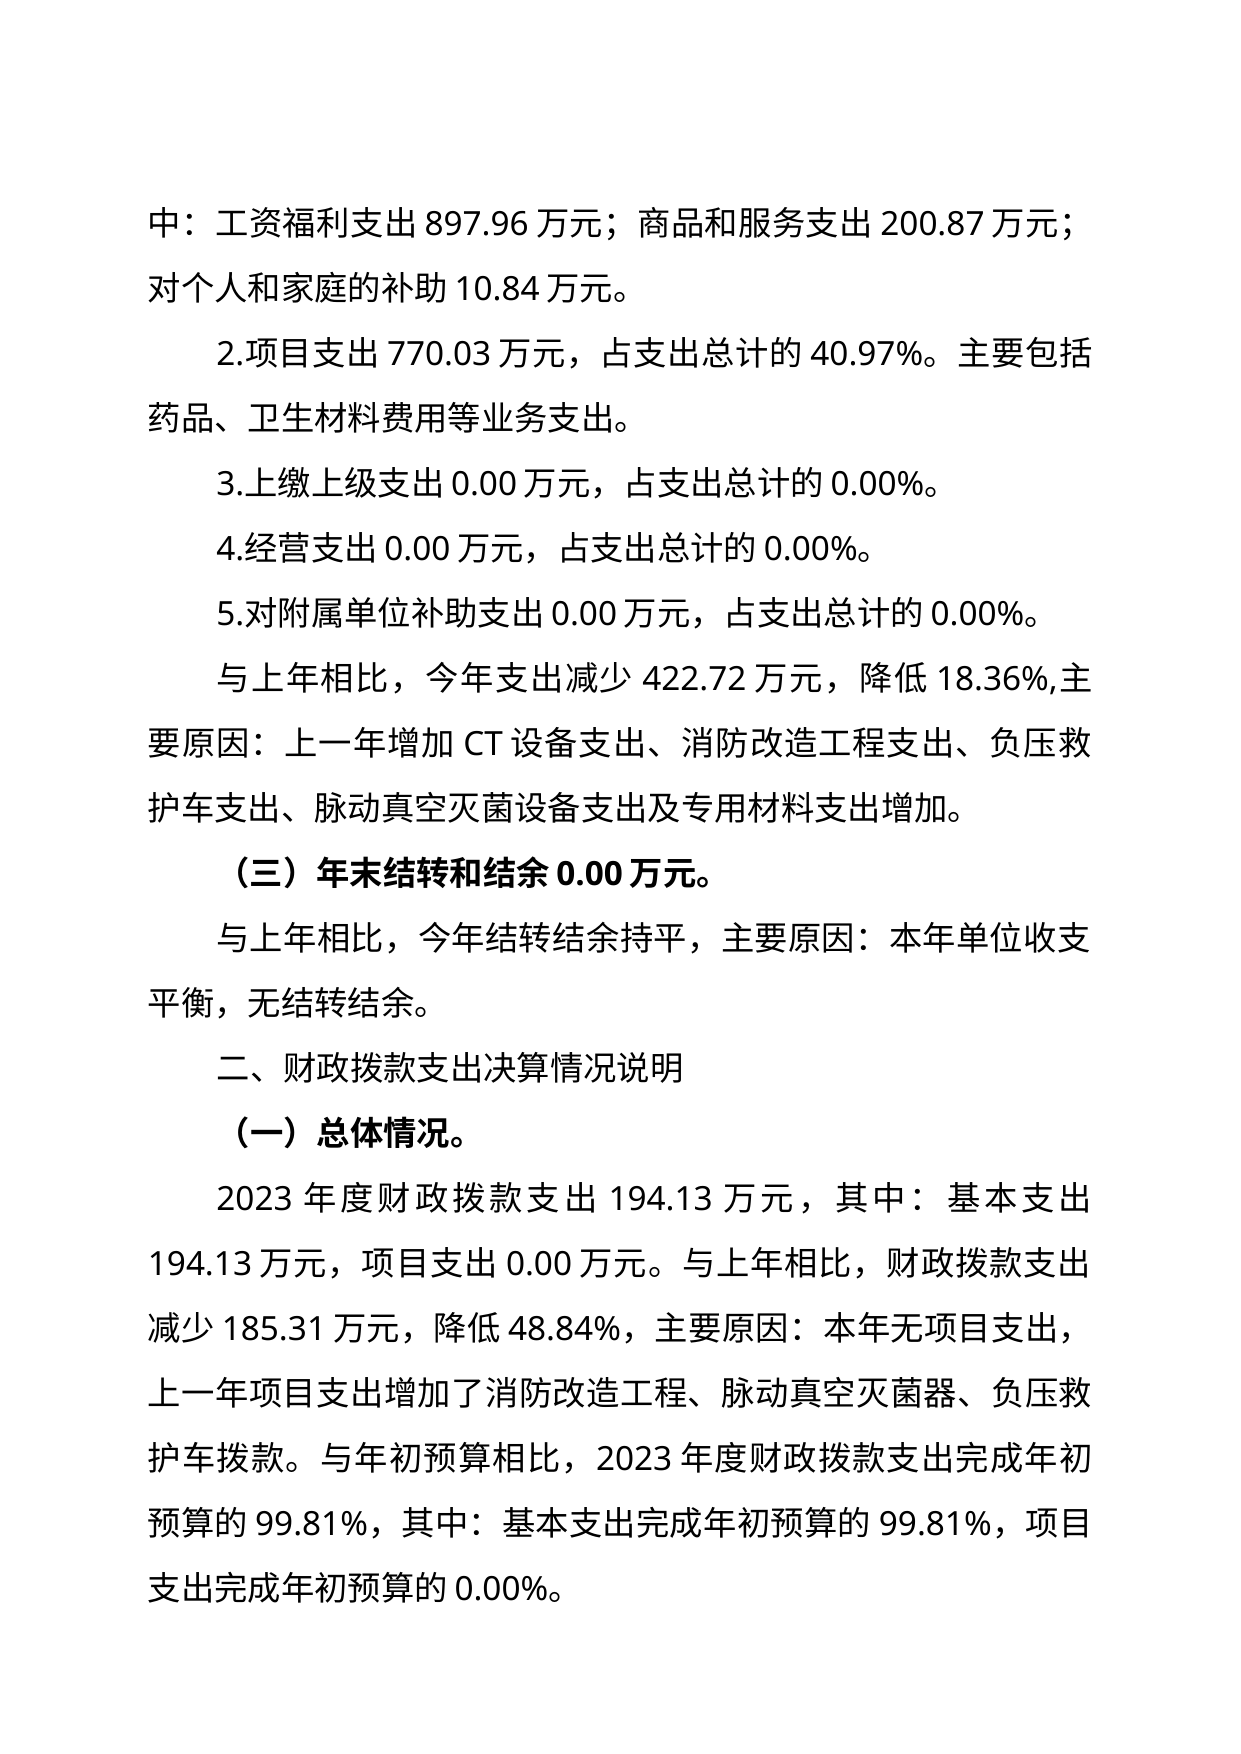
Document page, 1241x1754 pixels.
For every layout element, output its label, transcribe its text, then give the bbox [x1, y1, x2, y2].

text 2023年度财政拨款支出194.13万元，其中：基本支出194.13万元，项目支出0.00万元。与上年相比，财政拨款支出减少185.31万元，降低48.84%，主要原因：本年无项目支出，上一年项目支出增加了消防改造工程、脉动真空灭菌器、负压救护车拨款。与年初预算相比，2023年度财政拨款支出完成年初预算的99.81%，其中：基本支出完成年初预算的99.81%，项目支出完成年初预算的0.00%。 [148, 1163, 1093, 1618]
text 3.上缴上级支出0.00万元，占支出总计的0.00%。 [148, 448, 1093, 513]
text 5.对附属单位补助支出0.00万元，占支出总计的0.00%。 [148, 578, 1093, 643]
text 2.项目支出770.03万元，占支出总计的40.97%。主要包括药品、卫生材料费用等业务支出。 [148, 318, 1093, 448]
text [148, 188, 1093, 318]
text 与上年相比，今年结转结余持平，主要原因：本年单位收支平衡，无结转结余。 [148, 903, 1093, 1033]
text 与上年相比，今年支出减少422.72万元，降低18.36%,主要原因：上一年增加CT设备支出、消防改造工程支出、负压救护车支出、脉动真空灭菌设备支出及专用材料支出增加。 [148, 643, 1093, 838]
text （一）总体情况。 [148, 1098, 1093, 1163]
text 二、财政拨款支出决算情况说明 [148, 1033, 1093, 1098]
text 4.经营支出0.00万元，占支出总计的0.00%。 [148, 513, 1093, 578]
text （三）年末结转和结余0.00万元。 [148, 838, 1093, 903]
